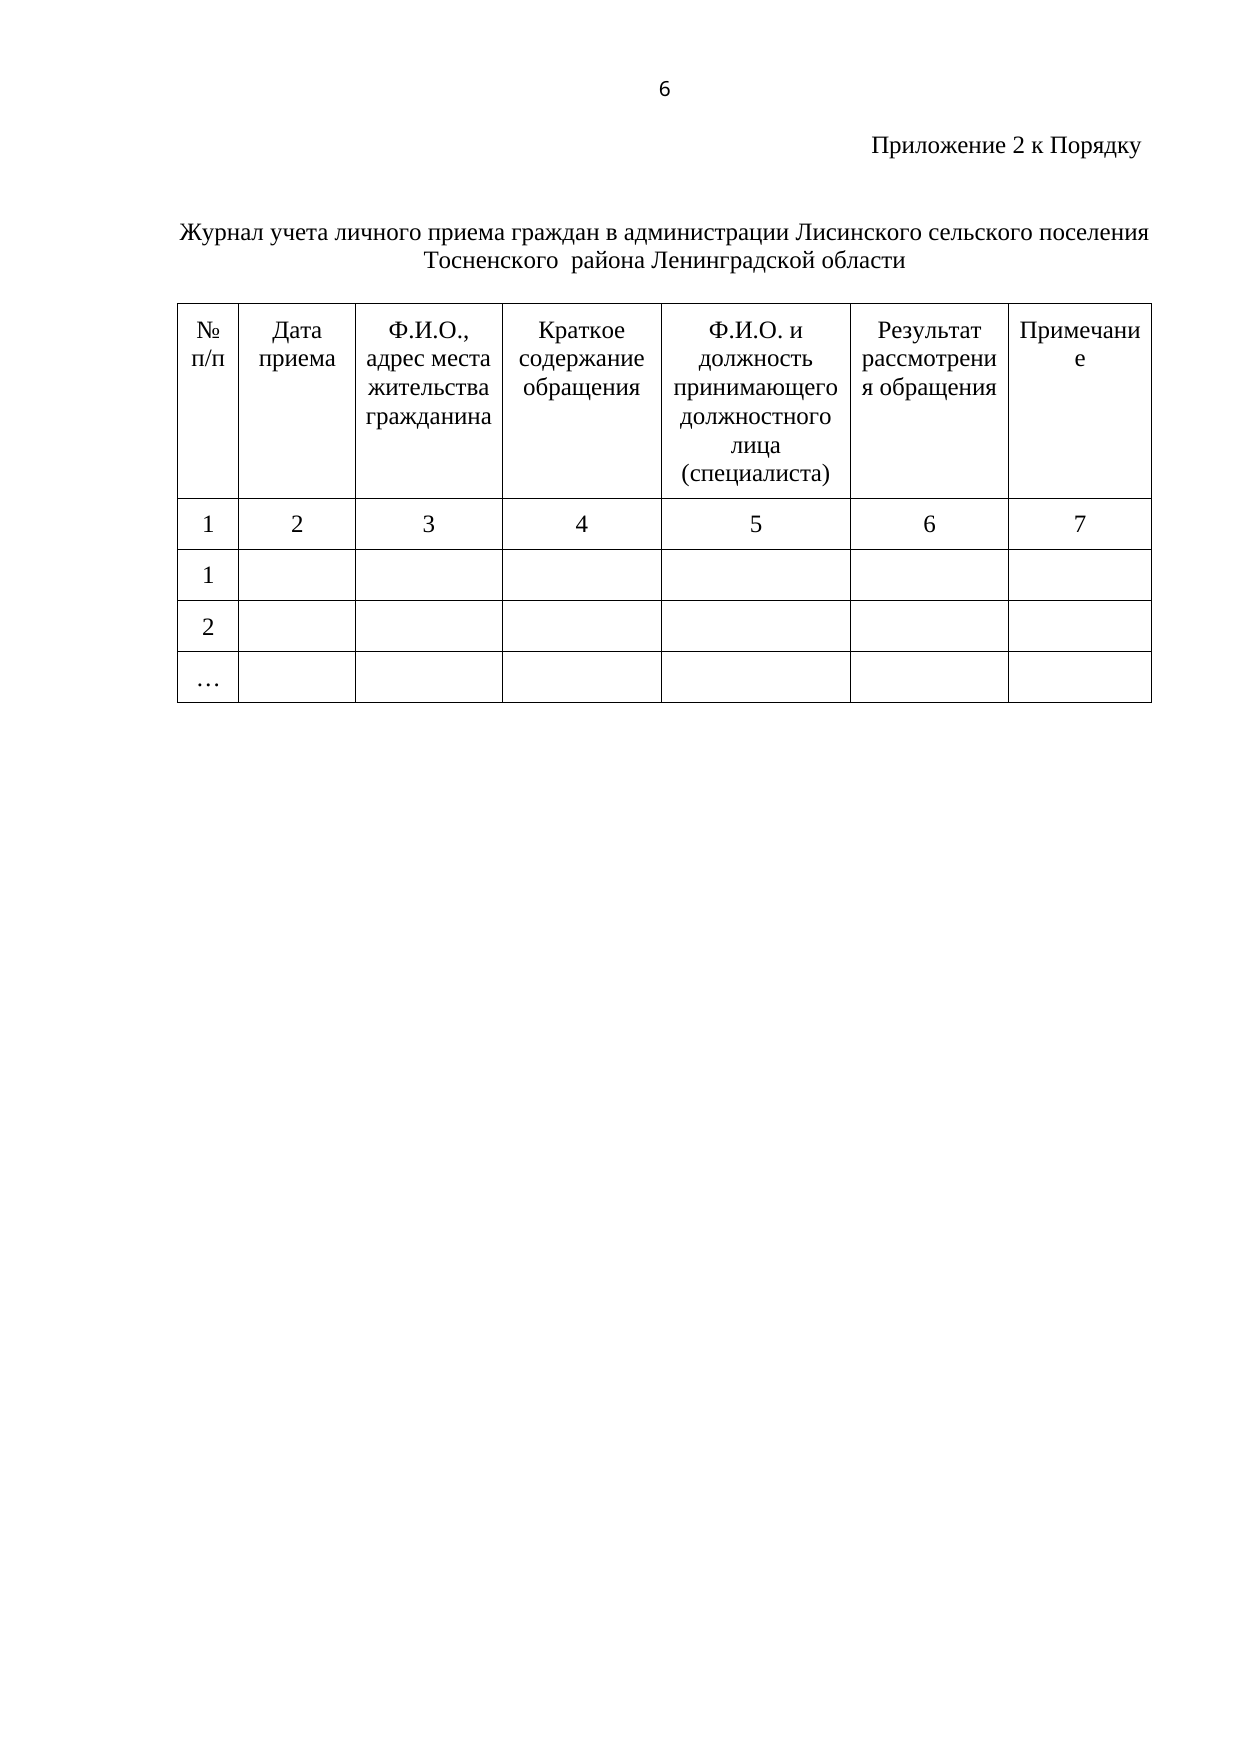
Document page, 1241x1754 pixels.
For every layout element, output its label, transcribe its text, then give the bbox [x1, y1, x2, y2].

table_header Краткое содержание обращения [503, 304, 661, 498]
table_cell [239, 550, 355, 600]
text Приложение 2 к Порядку [177, 131, 1152, 159]
table_header Примечание [1009, 304, 1151, 498]
table_cell [851, 652, 1008, 702]
table_header Ф.И.О., адрес места жительства гражданина [356, 304, 502, 498]
table_cell [1009, 601, 1151, 651]
text Журнал учета личного приема граждан в администрации Лисинского сельского поселения Тосненского района Ленинградской области [177, 217, 1152, 274]
table_header Результат рассмотрения обращения [851, 304, 1008, 498]
table_cell 1 [178, 550, 238, 600]
table_cell 3 [356, 499, 502, 549]
table_cell [356, 652, 502, 702]
table_cell [356, 550, 502, 600]
table_cell [1009, 652, 1151, 702]
table_cell [503, 550, 661, 600]
table_header Дата приема [239, 304, 355, 498]
table_cell [662, 550, 850, 600]
table_cell [1009, 550, 1151, 600]
table_cell 4 [503, 499, 661, 549]
table_cell [239, 652, 355, 702]
table_cell 1 [178, 499, 238, 549]
table_cell [503, 652, 661, 702]
table_cell … [178, 652, 238, 702]
table_cell [356, 601, 502, 651]
table_cell 2 [239, 499, 355, 549]
table_cell [503, 601, 661, 651]
table_cell [662, 601, 850, 651]
table_header № п/п [178, 304, 238, 498]
table_cell [851, 601, 1008, 651]
table_cell [662, 652, 850, 702]
table_cell 7 [1009, 499, 1151, 549]
table_cell 2 [178, 601, 238, 651]
table_cell [239, 601, 355, 651]
table_cell 6 [851, 499, 1008, 549]
table_cell 5 [662, 499, 850, 549]
table_header Ф.И.О. и должность принимающего должностного лица (специалиста) [662, 304, 850, 498]
table_cell [851, 550, 1008, 600]
